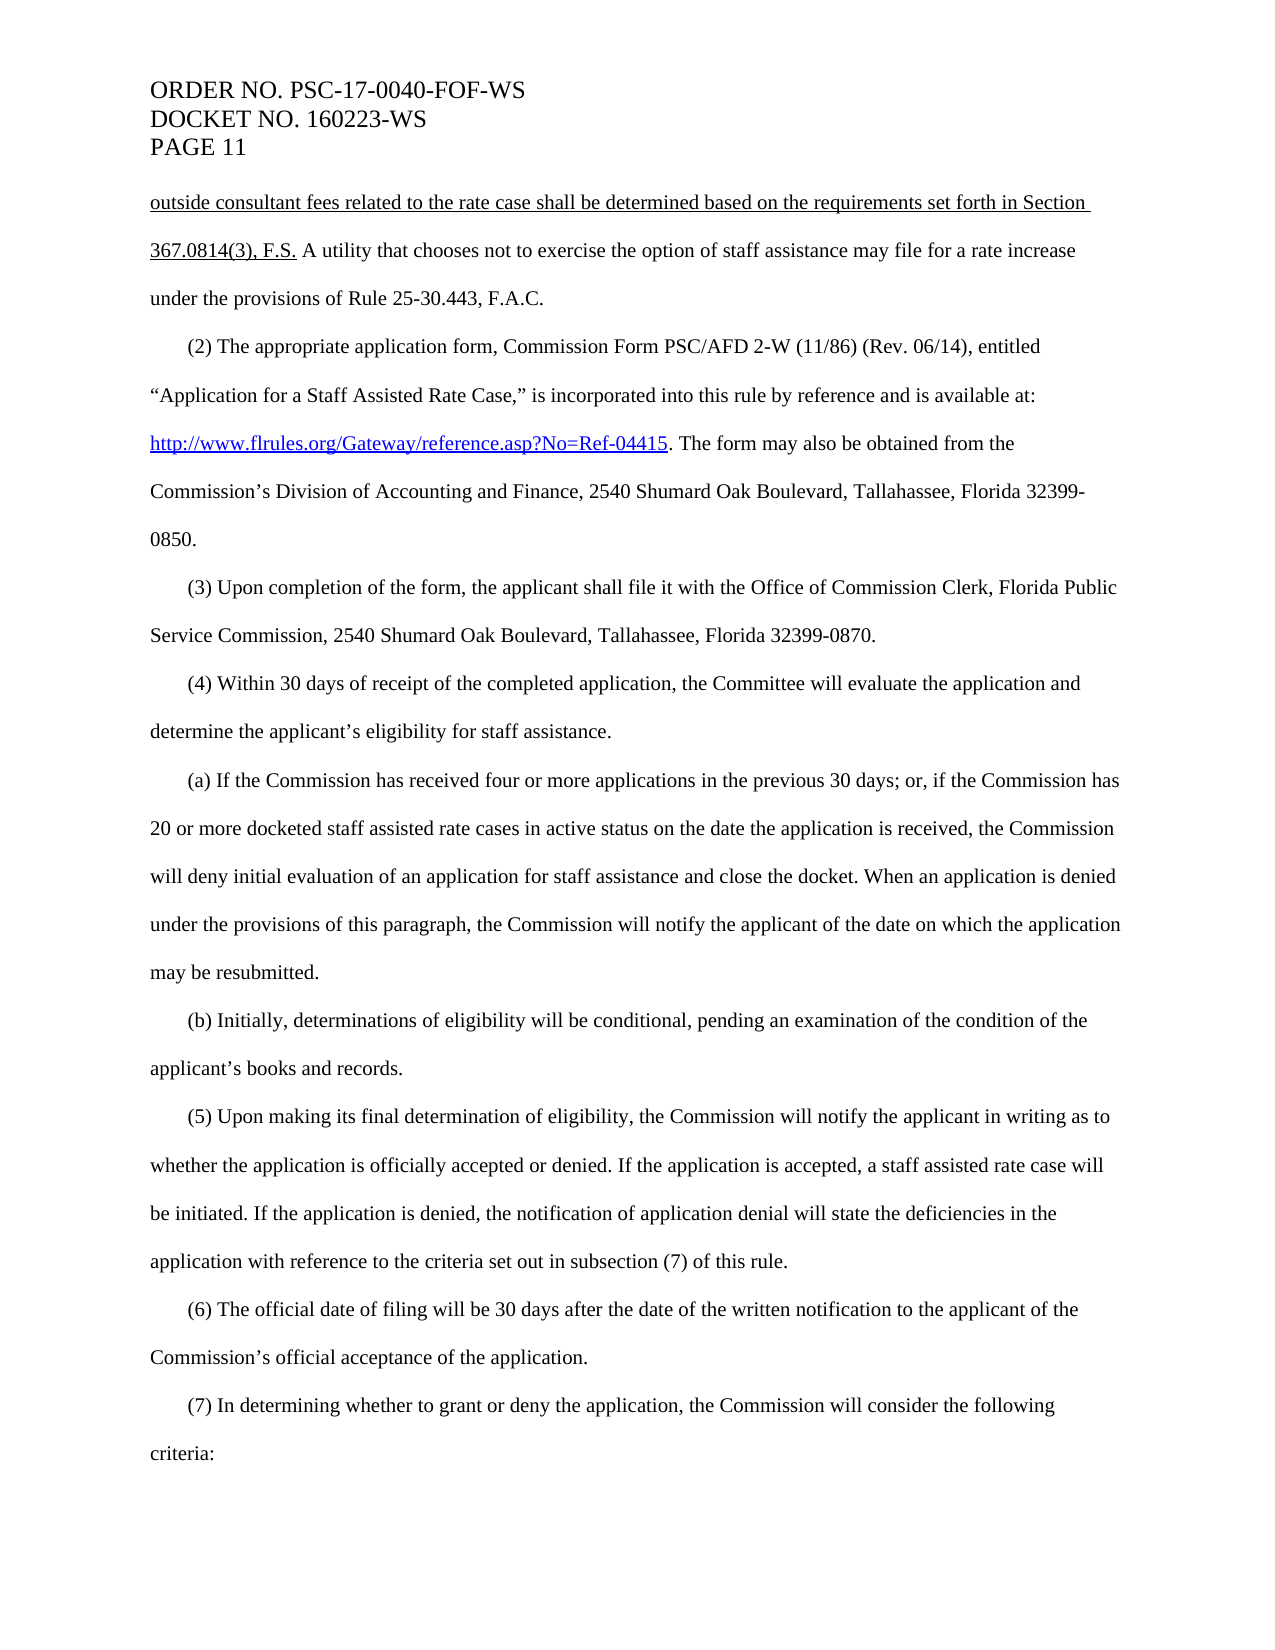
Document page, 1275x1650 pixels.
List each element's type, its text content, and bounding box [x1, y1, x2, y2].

text (6) The official date of filing will be 30 days after the date of the written notification to the applicant of the Commission’s official acceptance of the application. [150, 1297, 1125, 1369]
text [150, 190, 1125, 310]
text (5) Upon making its final determination of eligibility, the Commission will notify the applicant in writing as to whether the application is officially accepted or denied. If the application is accepted, a staff assisted rate case will be initiated. If the application is denied, the notification of application denial will state the deficiencies in the application with reference to the criteria set out in subsection (7) of this rule. [150, 1104, 1125, 1273]
text (2) The appropriate application form, Commission Form PSC/AFD 2-W (11/86) (Rev. 06/14), entitled “Application for a Staff Assisted Rate Case,” is incorporated into this rule by reference and is available at: http://www.flrules.org/Gateway/reference.asp?No=Ref-04415. The form may also be obtained from the Commission’s Division of Accounting and Finance, 2540 Shumard Oak Boulevard, Tallahassee, Florida 32399-0850. [150, 334, 1125, 551]
text (4) Within 30 days of receipt of the completed application, the Committee will evaluate the application and determine the applicant’s eligibility for staff assistance. [150, 671, 1125, 743]
text (7) In determining whether to grant or deny the application, the Commission will consider the following criteria: [150, 1393, 1125, 1465]
text (b) Initially, determinations of eligibility will be conditional, pending an examination of the condition of the applicant’s books and records. [150, 1008, 1125, 1080]
text (3) Upon completion of the form, the applicant shall file it with the Office of Commission Clerk, Florida Public Service Commission, 2540 Shumard Oak Boulevard, Tallahassee, Florida 32399-0870. [150, 575, 1125, 647]
text (a) If the Commission has received four or more applications in the previous 30 days; or, if the Commission has 20 or more docketed staff assisted rate cases in active status on the date the application is received, the Commission will deny initial evaluation of an application for staff assistance and close the docket. When an application is denied under the provisions of this paragraph, the Commission will notify the applicant of the date on which the application may be resubmitted. [150, 767, 1125, 984]
